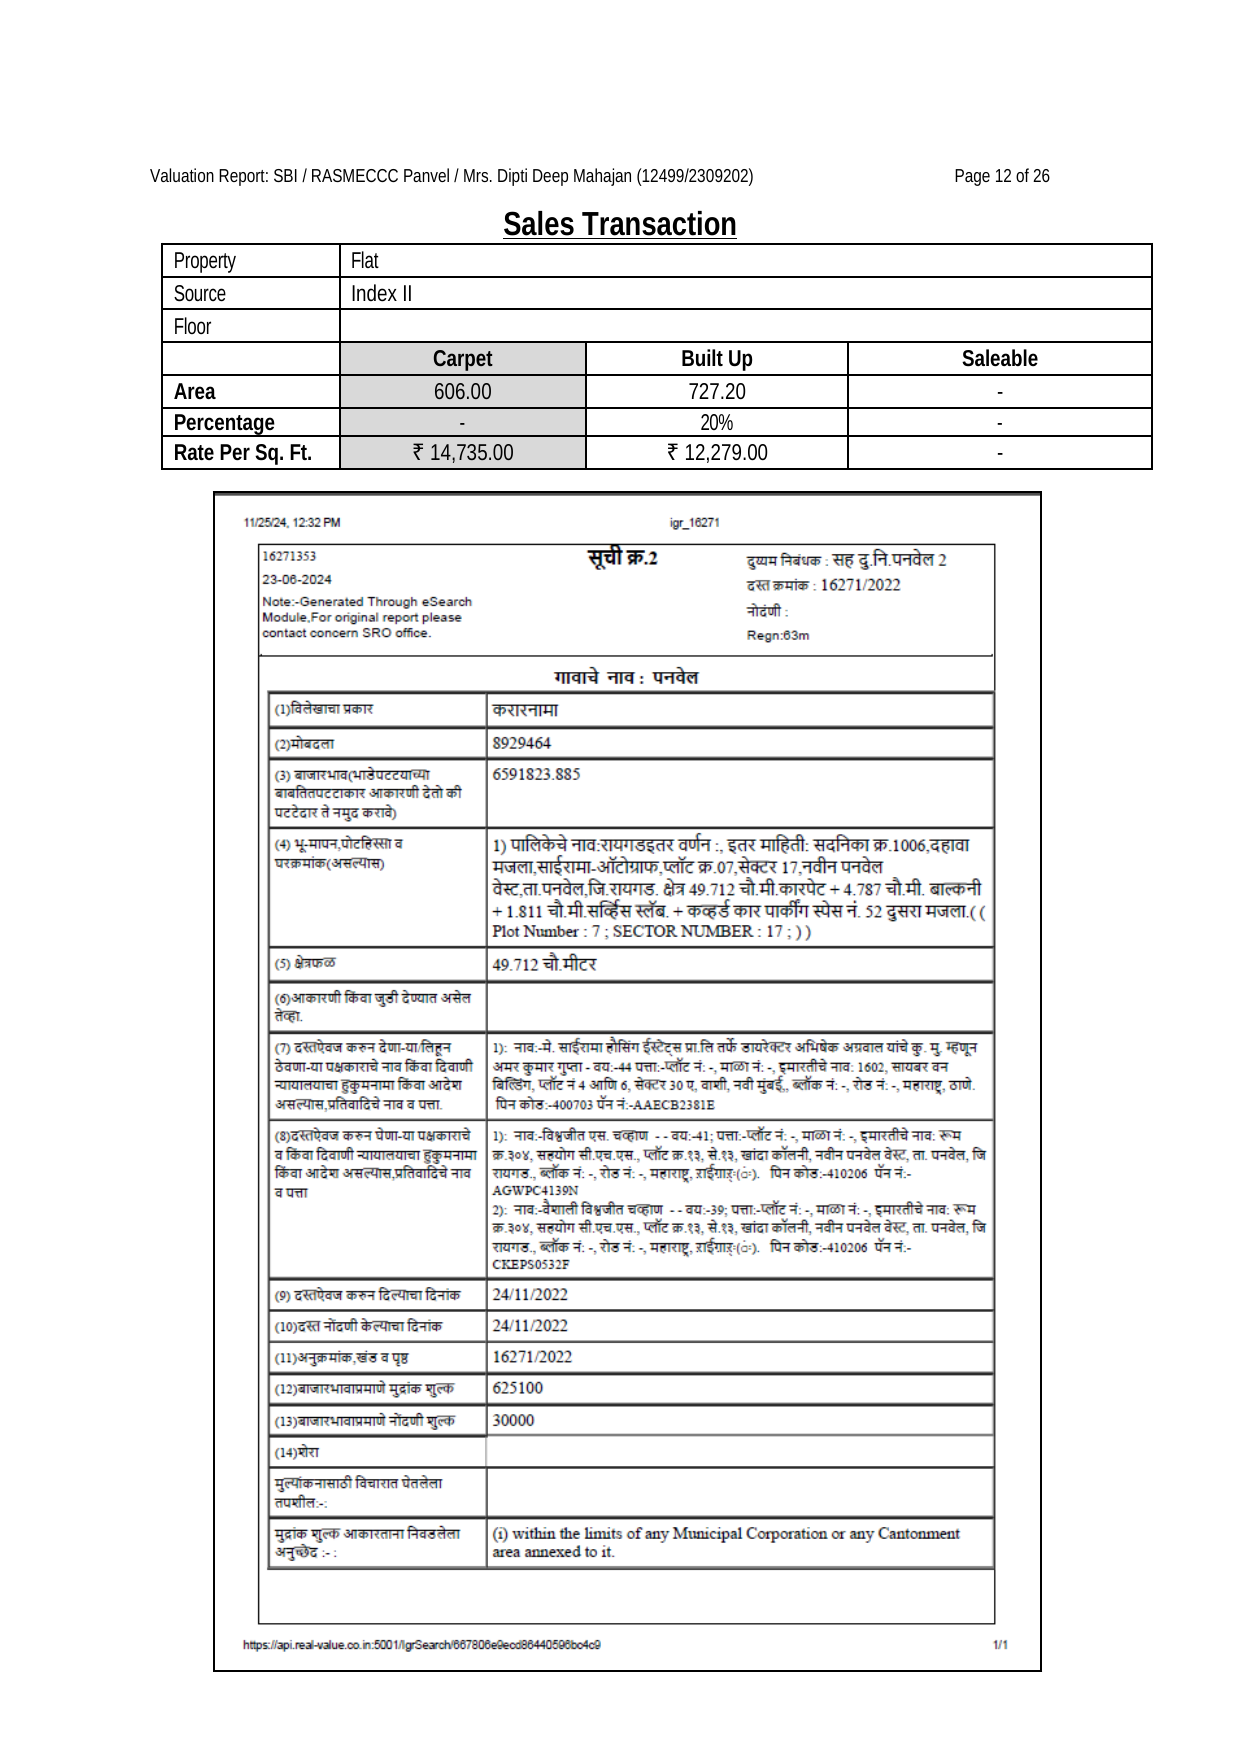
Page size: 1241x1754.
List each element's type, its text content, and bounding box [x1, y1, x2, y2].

table_cell ₹ 14,735.00 [341, 437, 585, 468]
table_header Property [163, 245, 339, 276]
table_cell 606.00 [341, 376, 585, 407]
table_cell - [849, 409, 1151, 435]
table_header Flat [341, 245, 1151, 276]
table_cell Built Up [587, 343, 847, 374]
table_cell - [849, 437, 1151, 468]
table_cell Percentage [163, 409, 339, 435]
table_cell - [849, 376, 1151, 407]
table_cell 727.20 [587, 376, 847, 407]
table_cell Carpet [341, 343, 585, 374]
table_cell - [341, 409, 585, 435]
table_cell 20% [587, 409, 847, 435]
table_cell Saleable [849, 343, 1151, 374]
table_cell Area [163, 376, 339, 407]
table_cell Floor [163, 310, 339, 341]
table_cell Source [163, 278, 339, 308]
table_cell Rate Per Sq. Ft. [163, 437, 339, 468]
table_cell ₹ 12,279.00 [587, 437, 847, 468]
table_cell [341, 310, 1151, 341]
picture [215, 493, 1040, 1670]
table_cell Index II [341, 278, 1151, 308]
text Sales Transaction [150, 204, 1090, 243]
table_cell [163, 343, 339, 374]
